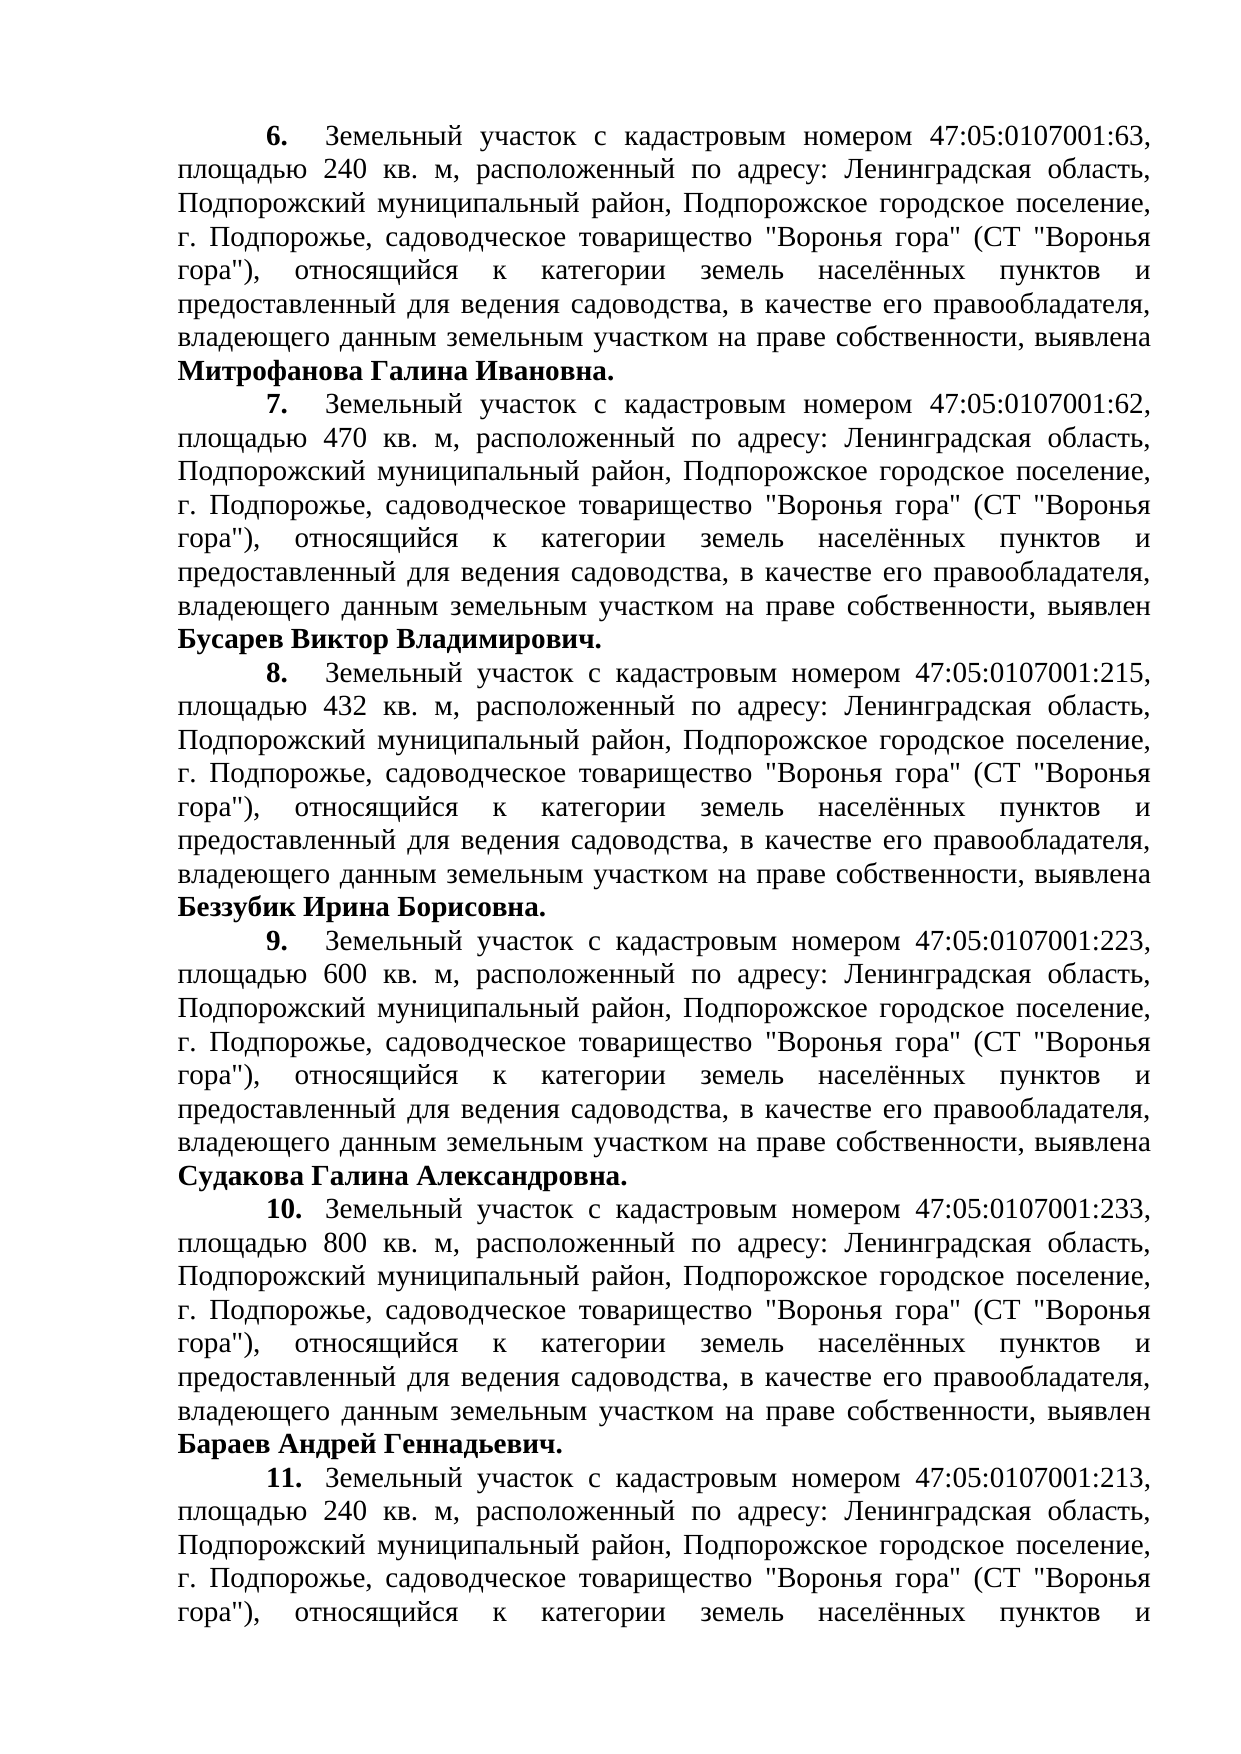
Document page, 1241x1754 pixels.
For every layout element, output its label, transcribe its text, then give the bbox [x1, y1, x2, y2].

list Земельный участок с кадастровым номером 47:05:0107001:215, площадью 432 кв. м, расположенный по адресу: Ленинградская область, Подпорожский муниципальный район, Подпорожское городское поселение, г. Подпорожье, садоводческое товарищество "Воронья гора" (СТ "Воронья гора"), относящийся к категории земель населённых пунктов и предоставленный для ведения садоводства, в качестве его правообладателя, владеющего данным земельным участком на праве собственности, выявлена Беззубик Ирина Борисовна. [177, 655, 1152, 923]
list Земельный участок с кадастровым номером 47:05:0107001:63, площадью 240 кв. м, расположенный по адресу: Ленинградская область, Подпорожский муниципальный район, Подпорожское городское поселение, г. Подпорожье, садоводческое товарищество "Воронья гора" (СТ "Воронья гора"), относящийся к категории земель населённых пунктов и предоставленный для ведения садоводства, в качестве его правообладателя, владеющего данным земельным участком на праве собственности, выявлена Митрофанова Галина Ивановна. [177, 118, 1152, 386]
list Земельный участок с кадастровым номером 47:05:0107001:62, площадью 470 кв. м, расположенный по адресу: Ленинградская область, Подпорожский муниципальный район, Подпорожское городское поселение, г. Подпорожье, садоводческое товарищество "Воронья гора" (СТ "Воронья гора"), относящийся к категории земель населённых пунктов и предоставленный для ведения садоводства, в качестве его правообладателя, владеющего данным земельным участком на праве собственности, выявлен Бусарев Виктор Владимирович. [177, 386, 1152, 655]
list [177, 1460, 1152, 1627]
list Земельный участок с кадастровым номером 47:05:0107001:233, площадью 800 кв. м, расположенный по адресу: Ленинградская область, Подпорожский муниципальный район, Подпорожское городское поселение, г. Подпорожье, садоводческое товарищество "Воронья гора" (СТ "Воронья гора"), относящийся к категории земель населённых пунктов и предоставленный для ведения садоводства, в качестве его правообладателя, владеющего данным земельным участком на праве собственности, выявлен Бараев Андрей Геннадьевич. [177, 1191, 1152, 1460]
list Земельный участок с кадастровым номером 47:05:0107001:223, площадью 600 кв. м, расположенный по адресу: Ленинградская область, Подпорожский муниципальный район, Подпорожское городское поселение, г. Подпорожье, садоводческое товарищество "Воронья гора" (СТ "Воронья гора"), относящийся к категории земель населённых пунктов и предоставленный для ведения садоводства, в качестве его правообладателя, владеющего данным земельным участком на праве собственности, выявлена Судакова Галина Александровна. [177, 923, 1152, 1191]
